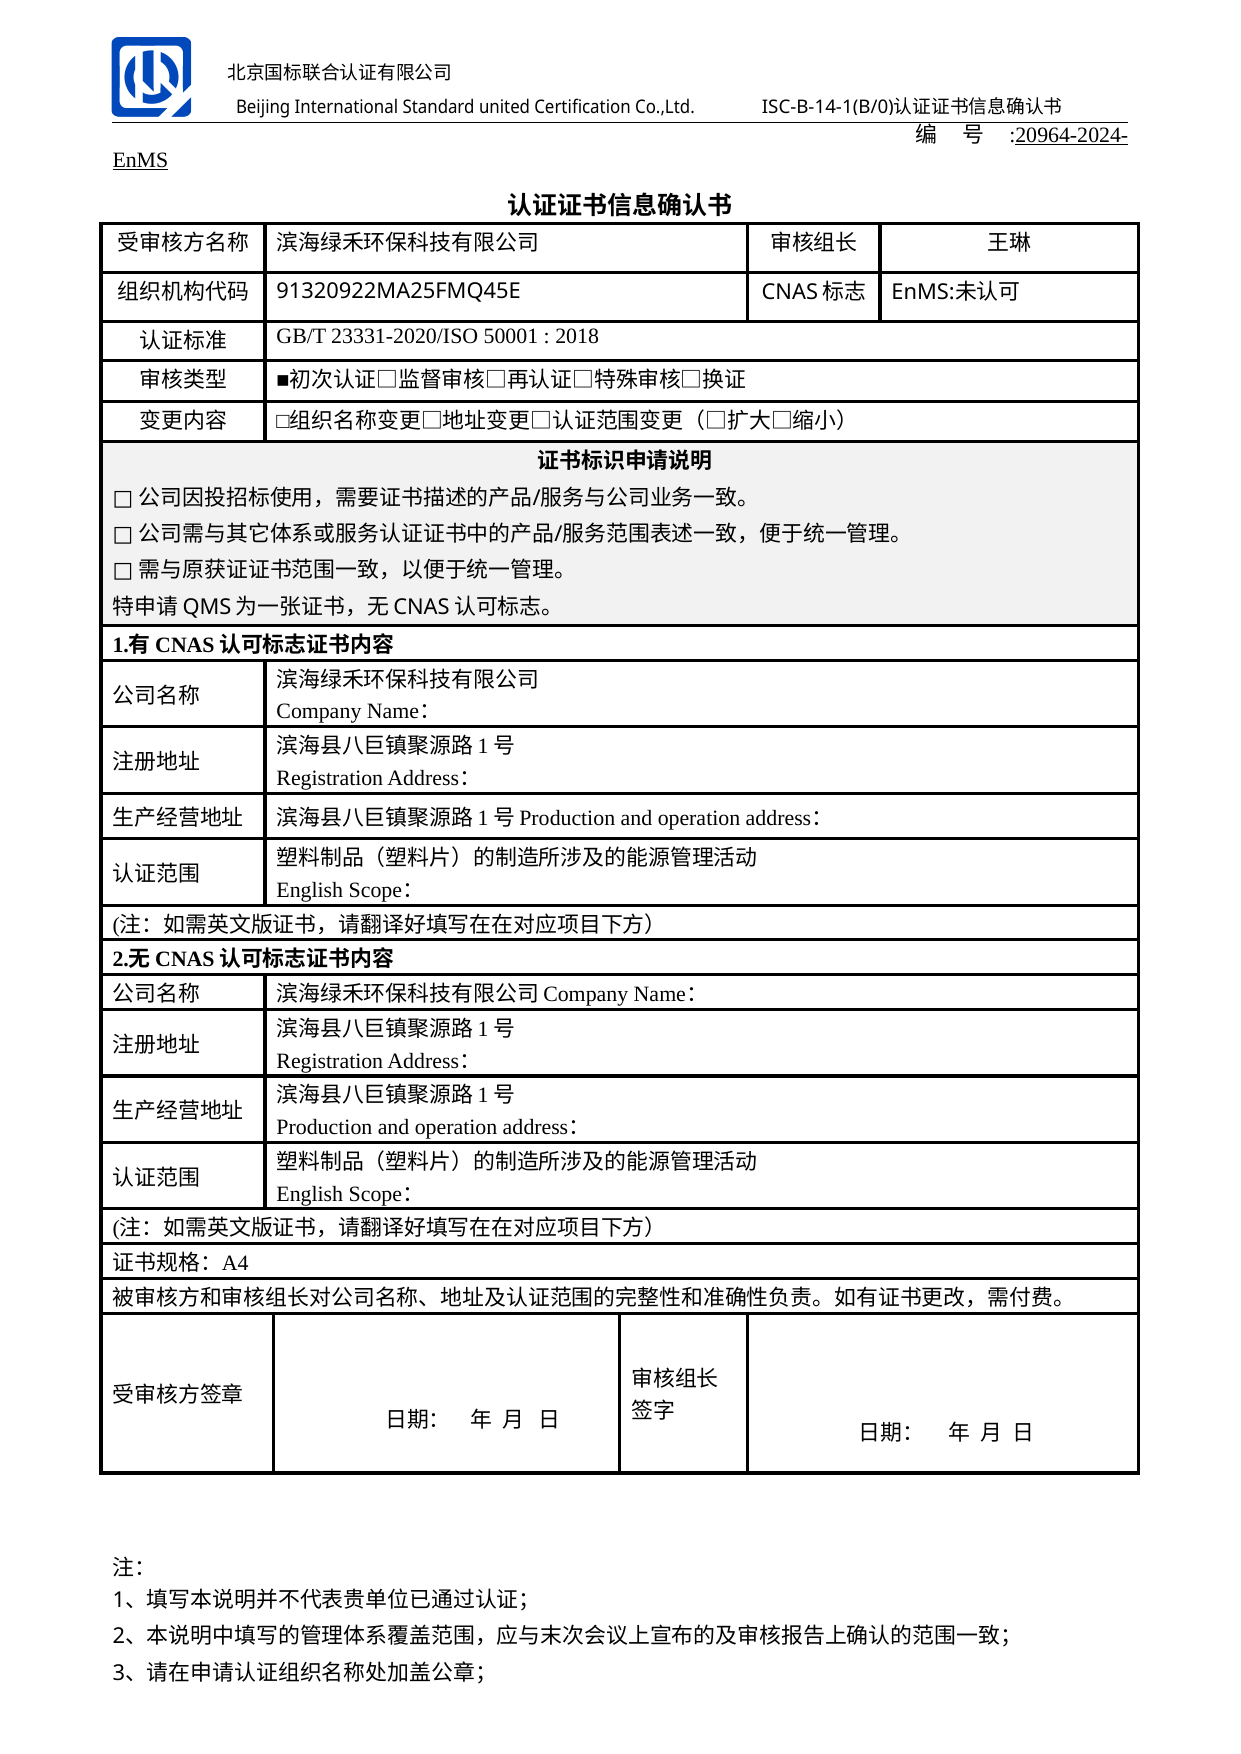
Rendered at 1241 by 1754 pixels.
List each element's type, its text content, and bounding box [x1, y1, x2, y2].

picture [111, 37, 192, 117]
table_cell 认证范围 [103, 1144, 263, 1207]
table_cell 注册地址 [103, 1011, 263, 1074]
table_cell 滨海县八巨镇聚源路1号 Registration Address： [267, 728, 1137, 792]
table_cell 公司名称 [103, 976, 263, 1008]
table_header 审核组长 [749, 225, 878, 271]
table_cell GB/T 23331-2020/ISO 50001 : 2018 [267, 323, 1137, 359]
table_cell 91320922MA25FMQ45E [267, 274, 746, 320]
table_cell 生产经营地址 [103, 795, 263, 837]
table_cell 滨海县八巨镇聚源路1号 Registration Address： [267, 1011, 1137, 1074]
table_header 滨海绿禾环保科技有限公司 [267, 225, 746, 271]
table_cell 塑料制品（塑料片）的制造所涉及的能源管理活动 English Scope： [267, 1144, 1137, 1207]
text 编号:20964-2024-EnMS [112, 123, 1128, 173]
table_cell 受审核方签章 [103, 1315, 272, 1471]
table_cell 证书规格：A4 [103, 1245, 1137, 1277]
table_cell 注册地址 [103, 728, 263, 792]
table_cell □组织名称变更□地址变更□认证范围变更（□扩大□缩小） [267, 403, 1137, 440]
table_header 受审核方名称 [103, 225, 263, 271]
table_cell 生产经营地址 [103, 1078, 263, 1141]
table_cell 滨海绿禾环保科技有限公司 Company Name： [267, 662, 1137, 725]
table_cell ■初次认证□监督审核□再认证□特殊审核□换证 [267, 362, 1137, 399]
table_cell 日期： 年 月 日 [275, 1315, 618, 1471]
table_cell 认证范围 [103, 840, 263, 903]
text 3、请在申请认证组织名称处加盖公章； [112, 1655, 1128, 1687]
table_cell (注：如需英文版证书，请翻译好填写在在对应项目下方） [103, 1210, 1137, 1242]
table_cell 塑料制品（塑料片）的制造所涉及的能源管理活动 English Scope： [267, 840, 1137, 903]
table_cell 滨海县八巨镇聚源路1号 Production and operation address： [267, 1078, 1137, 1141]
table_cell 滨海县八巨镇聚源路1号Production and operation address： [267, 795, 1137, 837]
table_cell CNAS标志 [749, 274, 878, 320]
table_cell 滨海绿禾环保科技有限公司Company Name： [267, 976, 1137, 1008]
table_cell EnMS:未认可 [882, 274, 1137, 320]
table_cell (注：如需英文版证书，请翻译好填写在在对应项目下方） [103, 907, 1137, 938]
table_cell 认证标准 [103, 323, 263, 359]
table_cell 证书标识申请说明 □ 公司因投招标使用，需要证书描述的产品/服务与公司业务一致。 □ 公司需与其它体系或服务认证证书中的产品/服务范围表述一致，便于统一管理。 □ 需与原获证证书范围一致，以便于统一管理。 特申请QMS为一张证书，无CNAS认可标志。 [103, 443, 1137, 624]
text 2、本说明中填写的管理体系覆盖范围，应与末次会议上宣布的及审核报告上确认的范围一致； [112, 1618, 1128, 1650]
table_header 王琳 [882, 225, 1137, 271]
table_cell 公司名称 [103, 662, 263, 725]
table_cell 审核组长签字 [621, 1315, 746, 1471]
table_cell 组织机构代码 [103, 274, 263, 320]
table_cell 日期： 年 月 日 [749, 1315, 1137, 1471]
table_cell 2.无CNAS认可标志证书内容 [103, 941, 1137, 973]
table_cell 变更内容 [103, 403, 263, 440]
table_cell 1.有CNAS认可标志证书内容 [103, 627, 1137, 659]
text 1、填写本说明并不代表贵单位已通过认证； [112, 1582, 1128, 1614]
table_cell 被审核方和审核组长对公司名称、地址及认证范围的完整性和准确性负责。如有证书更改，需付费。 [103, 1280, 1137, 1312]
table_cell 审核类型 [103, 362, 263, 399]
text 注： [112, 1550, 1128, 1582]
text 认证证书信息确认书 [112, 185, 1128, 222]
